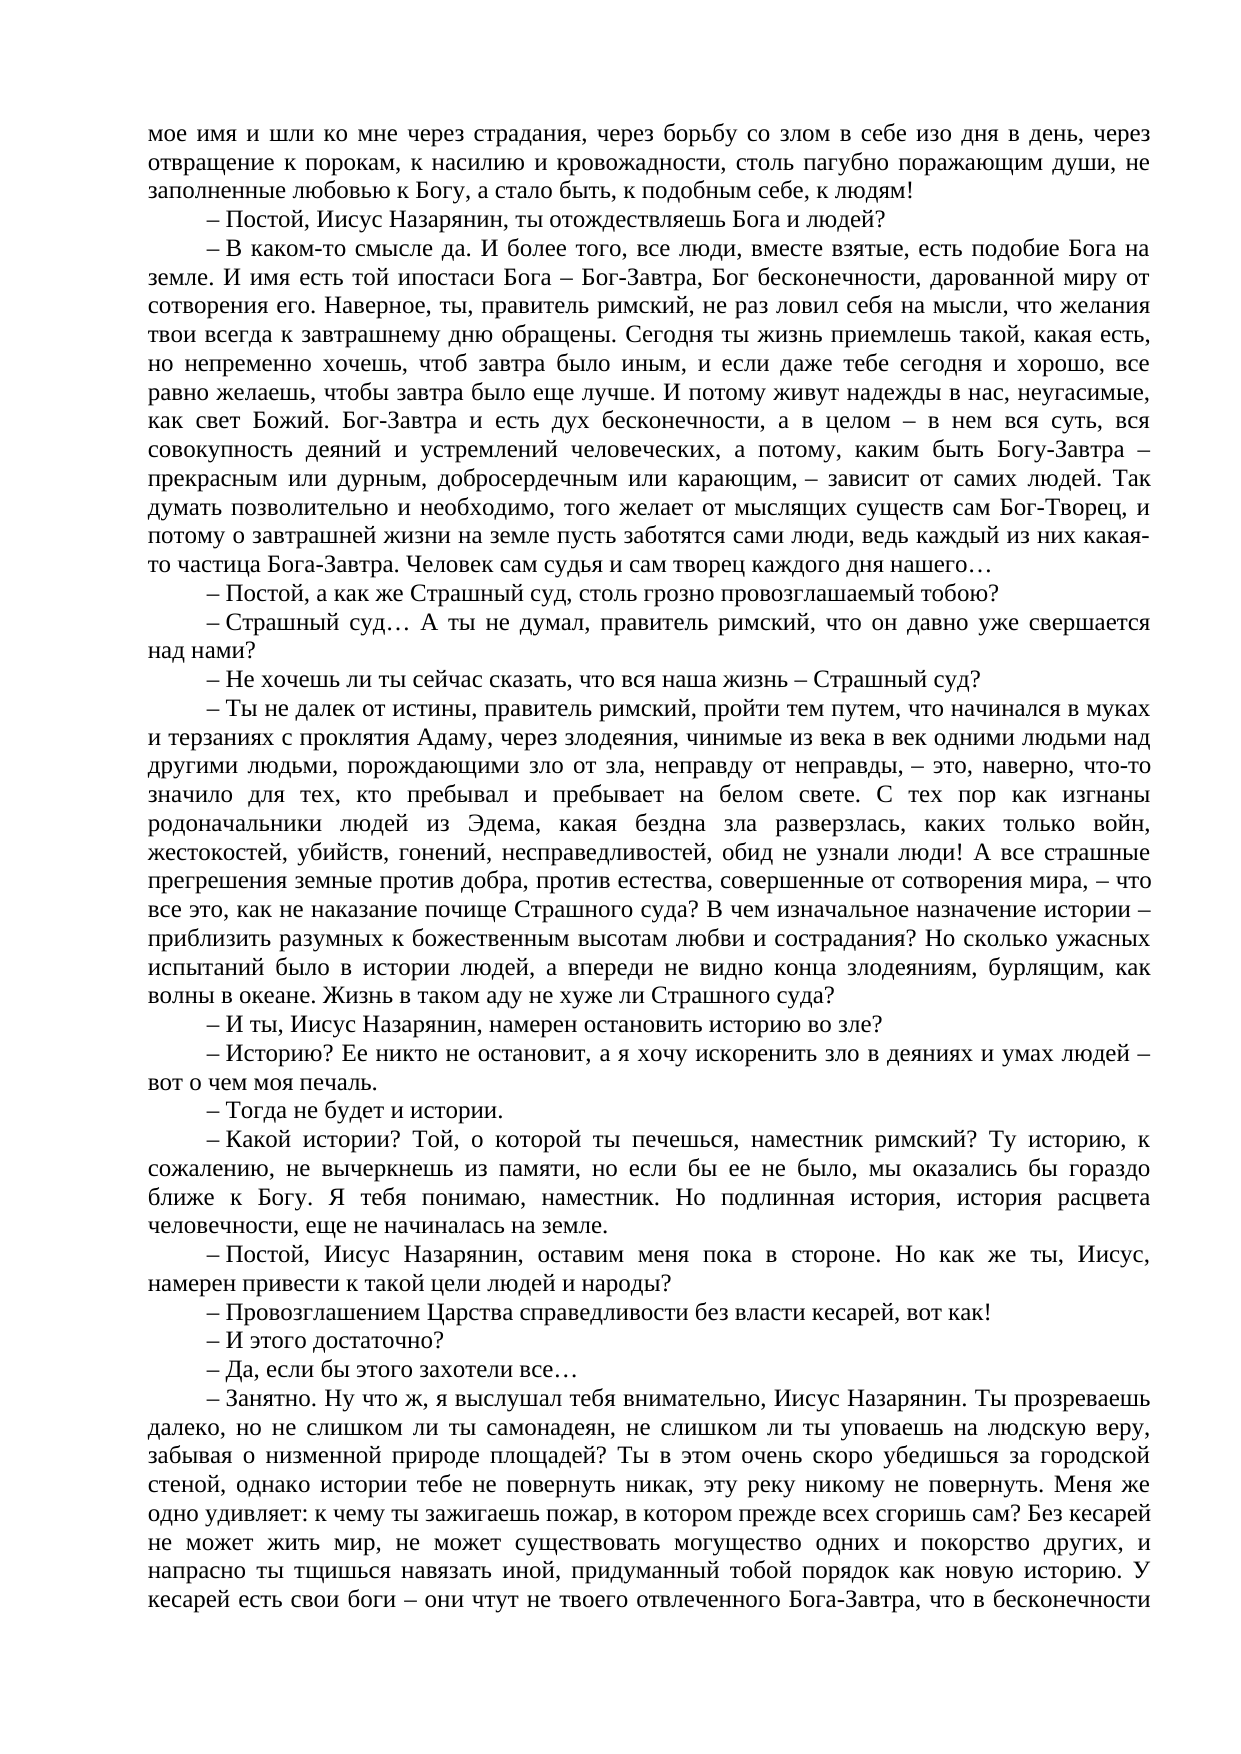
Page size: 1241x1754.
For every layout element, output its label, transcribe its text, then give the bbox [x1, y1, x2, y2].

text – Страшный суд… А ты не думал, правитель римский, что он давно уже свершается над нами? [148, 607, 1152, 664]
text – И ты, Иисус Назарянин, намерен остановить историю во зле? [148, 1009, 1152, 1038]
text – Постой, Иисус Назарянин, ты отождествляешь Бога и людей? [148, 204, 1152, 233]
text – Постой, Иисус Назарянин, оставим меня пока в стороне. Но как же ты, Иисус, намерен привести к такой цели людей и народы? [148, 1239, 1152, 1297]
text – Постой, а как же Страшный суд, столь грозно провозглашаемый тобою? [148, 578, 1152, 607]
text – Да, если бы этого захотели все… [148, 1354, 1152, 1383]
text – Не хочешь ли ты сейчас сказать, что вся наша жизнь – Страшный суд? [148, 664, 1152, 693]
text – Историю? Ее никто не остановит, а я хочу искоренить зло в деяниях и умах людей – вот о чем моя печаль. [148, 1038, 1152, 1096]
text – Какой истории? Той, о которой ты печешься, наместник римский? Ту историю, к сожалению, не вычеркнешь из памяти, но если бы ее не было, мы оказались бы гораздо ближе к Богу. Я тебя понимаю, наместник. Но подлинная история, история расцвета человечности, еще не начиналась на земле. [148, 1124, 1152, 1239]
text – В каком-то смысле да. И более того, все люди, вместе взятые, есть подобие Бога на земле. И имя есть той ипостаси Бога – Бог-Завтра, Бог бесконечности, дарованной миру от сотворения его. Наверное, ты, правитель римский, не раз ловил себя на мысли, что желания твои всегда к завтрашнему дню обращены. Сегодня ты жизнь приемлешь такой, какая есть, но непременно хочешь, чтоб завтра было иным, и если даже тебе сегодня и хорошо, все равно желаешь, чтобы завтра было еще лучше. И потому живут надежды в нас, неугасимые, как свет Божий. Бог-Завтра и есть дух бесконечности, а в целом – в нем вся суть, вся совокупность деяний и устремлений человеческих, а потому, каким быть Богу-Завтра – прекрасным или дурным, добросердечным или карающим, – зависит от самих людей. Так думать позволительно и необходимо, того желает от мыслящих существ сам Бог-Творец, и потому о завтрашней жизни на земле пусть заботятся сами люди, ведь каждый из них какая-то частица Бога-Завтра. Человек сам судья и сам творец каждого дня нашего… [148, 233, 1152, 578]
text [148, 1383, 1152, 1613]
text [148, 118, 1152, 204]
text – Провозглашением Царства справедливости без власти кесарей, вот как! [148, 1297, 1152, 1326]
text – Ты не далек от истины, правитель римский, пройти тем путем, что начинался в муках и терзаниях с проклятия Адаму, через злодеяния, чинимые из века в век одними людьми над другими людьми, порождающими зло от зла, неправду от неправды, – это, наверно, что-то значило для тех, кто пребывал и пребывает на белом свете. С тех пор как изгнаны родоначальники людей из Эдема, какая бездна зла разверзлась, каких только войн, жестокостей, убийств, гонений, несправедливостей, обид не узнали люди! А все страшные прегрешения земные против добра, против естества, совершенные от сотворения мира, – что все это, как не наказание почище Страшного суда? В чем изначальное назначение истории – приблизить разумных к божественным высотам любви и сострадания? Но сколько ужасных испытаний было в истории людей, а впереди не видно конца злодеяниям, бурлящим, как волны в океане. Жизнь в таком аду не хуже ли Страшного суда? [148, 693, 1152, 1009]
text – И этого достаточно? [148, 1326, 1152, 1354]
text – Тогда не будет и истории. [148, 1096, 1152, 1124]
